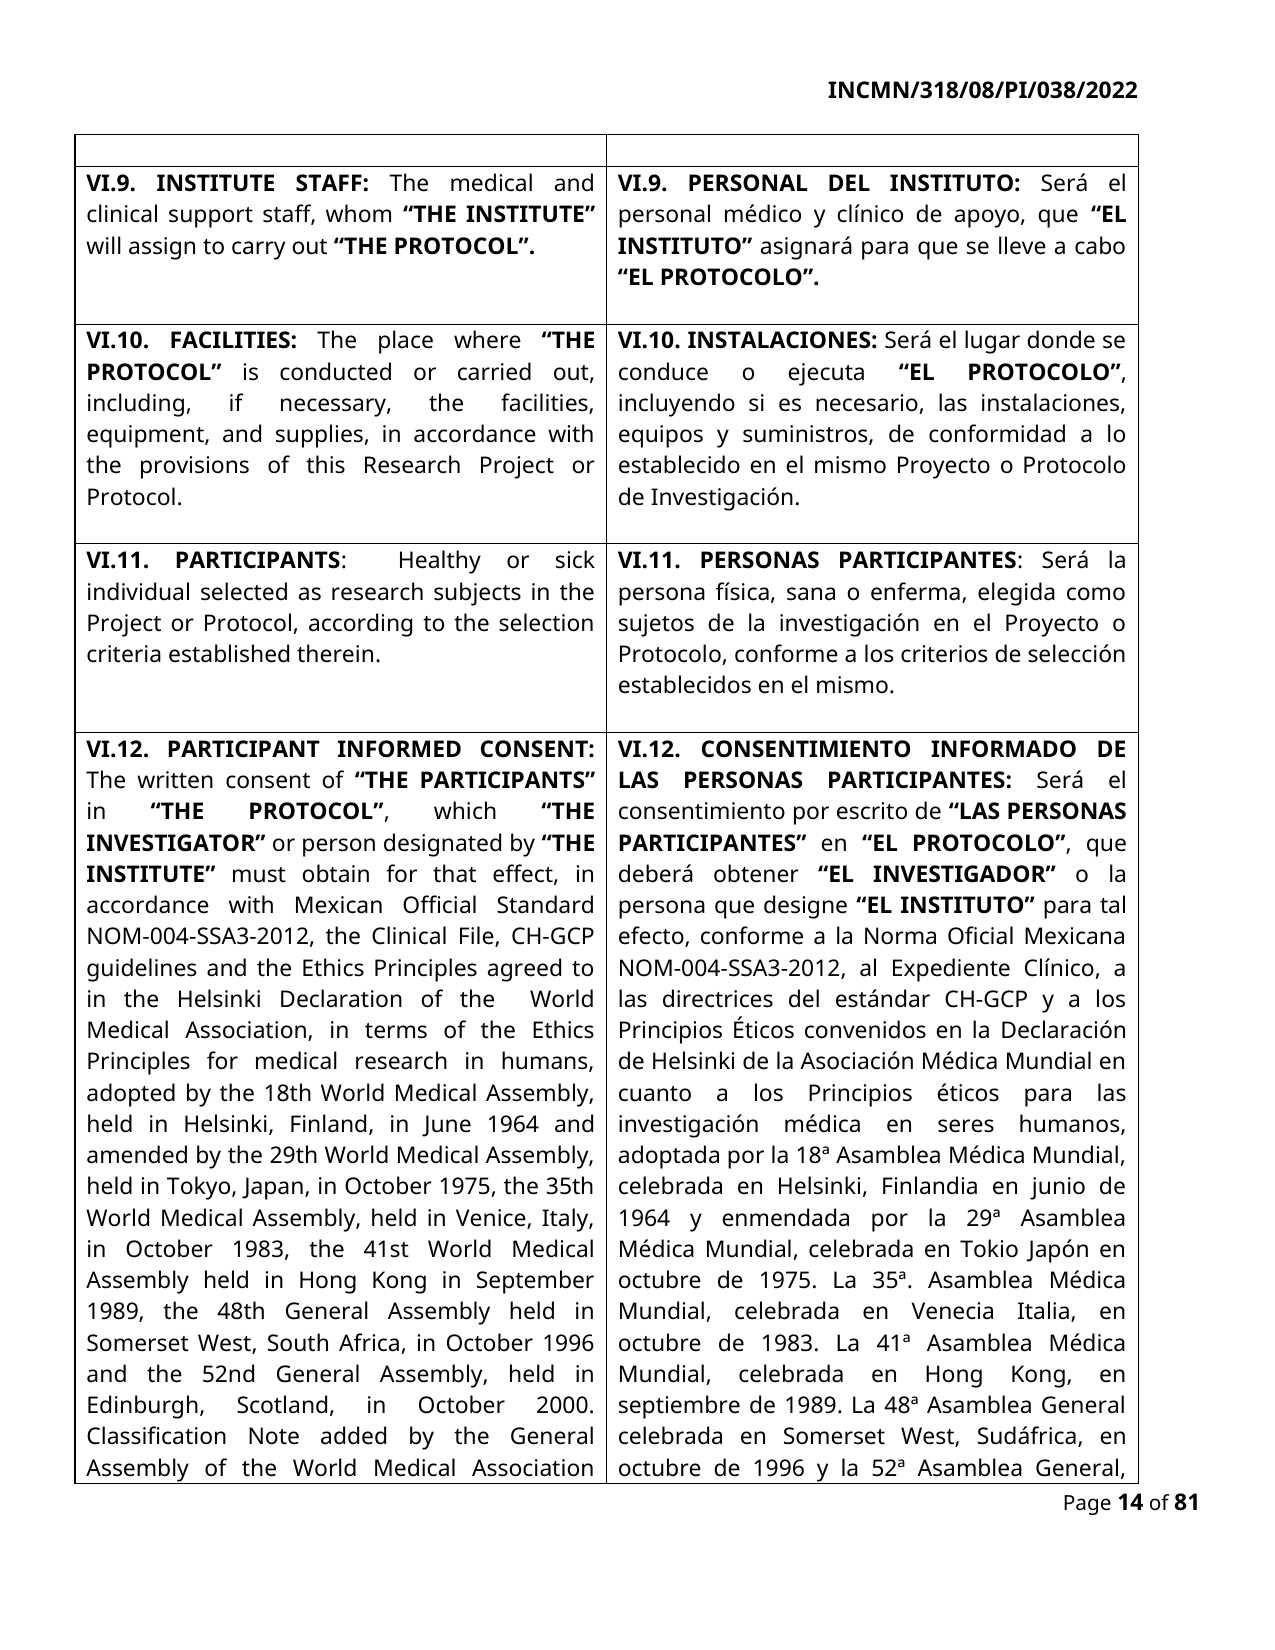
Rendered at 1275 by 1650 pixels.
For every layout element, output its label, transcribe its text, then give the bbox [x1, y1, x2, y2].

table_cell VI.9. PERSONAL DEL INSTITUTO: Será el personal médico y clínico de apoyo, que “EL INSTITUTO” asignará para que se lleve a cabo “EL PROTOCOLO”. [607, 167, 1138, 323]
table_cell VI.9. INSTITUTE STAFF: The medical and clinical support staff, whom “THE INSTITUTE” will assign to carry out “THE PROTOCOL”. [76, 167, 606, 323]
table_cell VI.11. PERSONAS PARTICIPANTES: Será la persona física, sana o enferma, elegida como sujetos de la investigación en el Proyecto o Protocolo, conforme a los criterios de selección establecidos en el mismo. [607, 544, 1138, 732]
table_cell VI.10. INSTALACIONES: Será el lugar donde se conduce o ejecuta “EL PROTOCOLO”, incluyendo si es necesario, las instalaciones, equipos y suministros, de conformidad a lo establecido en el mismo Proyecto o Protocolo de Investigación. [607, 325, 1138, 543]
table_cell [76, 733, 606, 1483]
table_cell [607, 733, 1138, 1483]
table_cell VI.11. PARTICIPANTS: Healthy or sick individual selected as research subjects in the Project or Protocol, according to the selection criteria established therein. [76, 544, 606, 732]
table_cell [76, 135, 606, 166]
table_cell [607, 135, 1138, 166]
table_cell VI.10. FACILITIES: The place where “THE PROTOCOL” is conducted or carried out, including, if necessary, the facilities, equipment, and supplies, in accordance with the provisions of this Research Project or Protocol. [76, 325, 606, 543]
